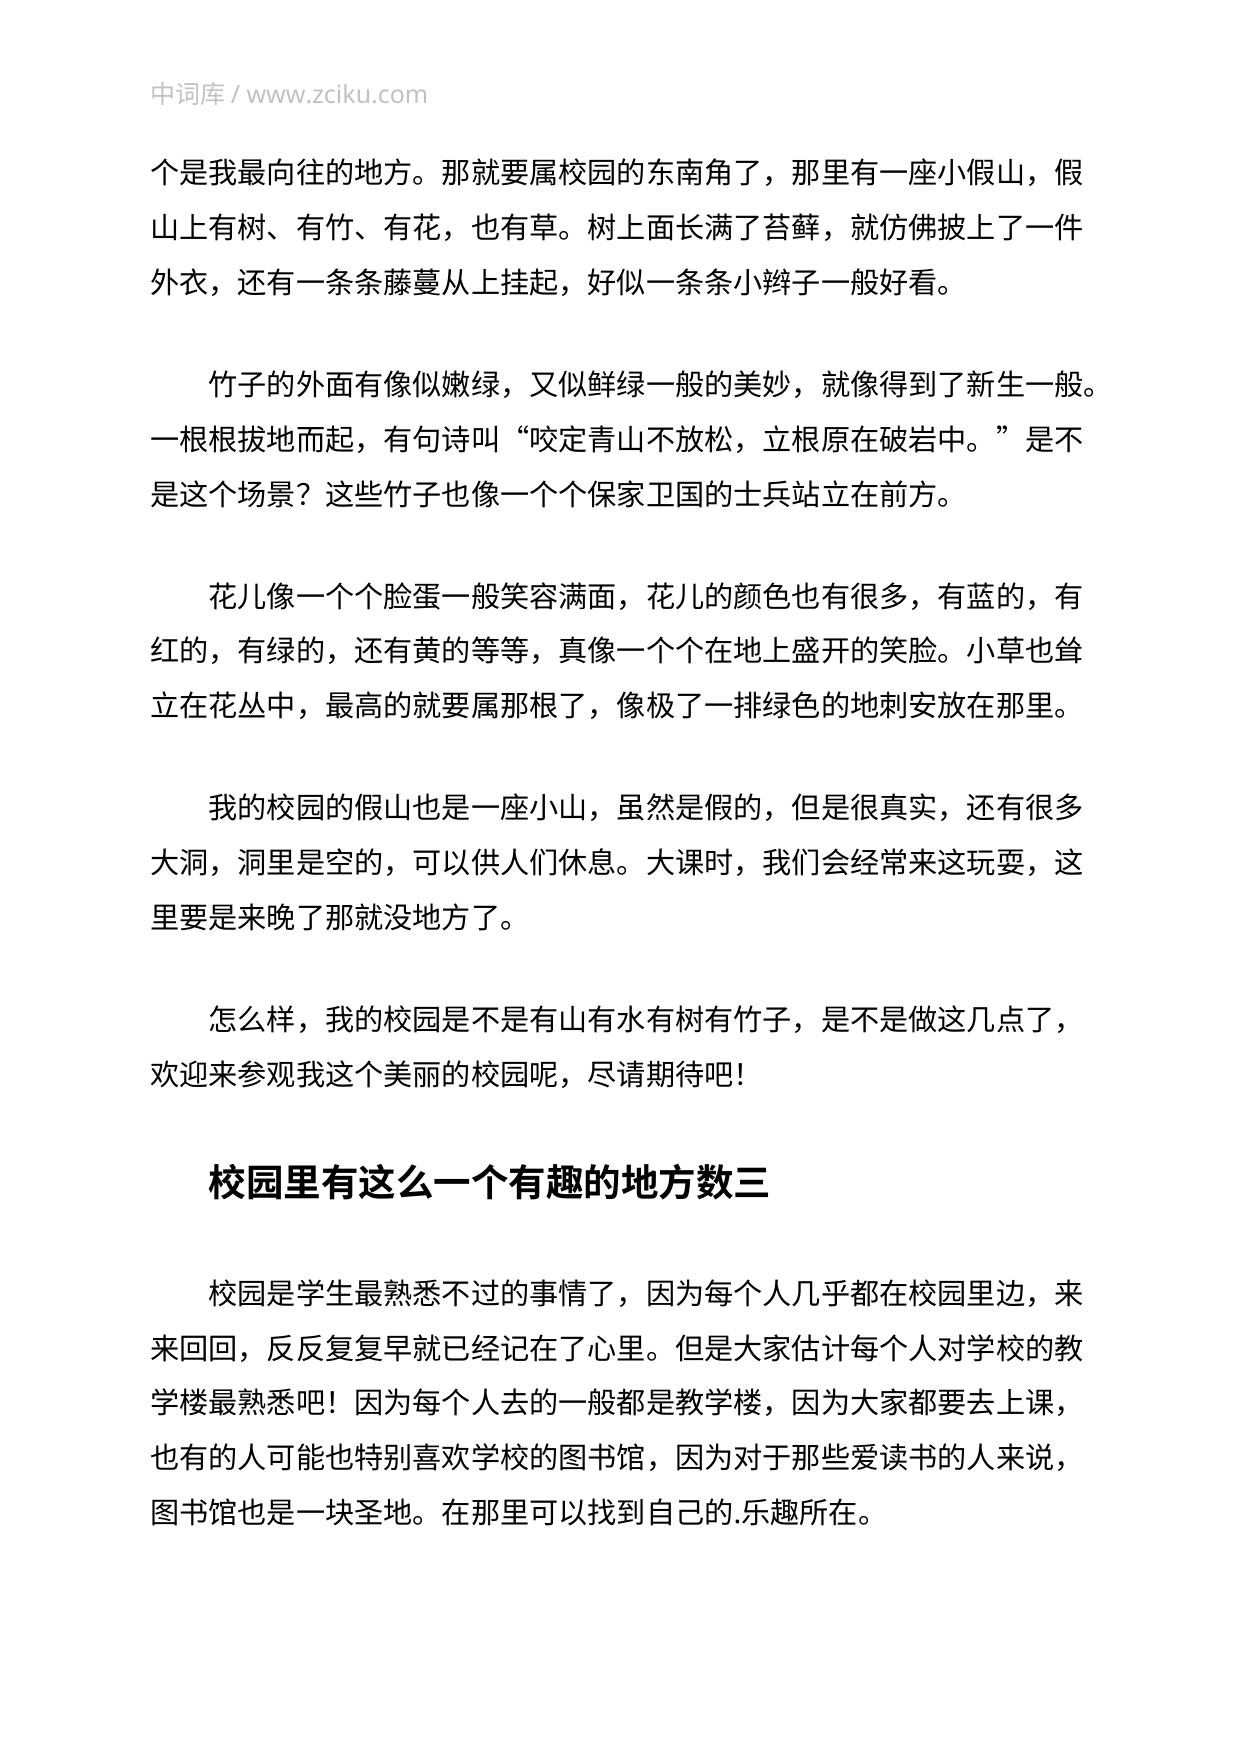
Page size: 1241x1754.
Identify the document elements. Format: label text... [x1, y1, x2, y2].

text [150, 150, 1090, 302]
text 花儿像一个个脸蛋一般笑容满面，花儿的颜色也有很多，有蓝的，有红的，有绿的，还有黄的等等，真像一个个在地上盛开的笑脸。小草也耸立在花丛中，最高的就要属那根了，像极了一排绿色的地刺安放在那里。 [150, 573, 1090, 725]
text 怎么样，我的校园是不是有山有水有树有竹子，是不是做这几点了，欢迎来参观我这个美丽的校园呢，尽请期待吧！ [150, 996, 1090, 1093]
text 我的校园的假山也是一座小山，虽然是假的，但是很真实，还有很多大洞，洞里是空的，可以供人们休息。大课时，我们会经常来这玩耍，这里要是来晚了那就没地方了。 [150, 785, 1090, 937]
text 竹子的外面有像似嫩绿，又似鲜绿一般的美妙，就像得到了新生一般。一根根拔地而起，有句诗叫“咬定青山不放松，立根原在破岩中。”是不是这个场景？这些竹子也像一个个保家卫国的士兵站立在前方。 [150, 362, 1090, 514]
text 校园里有这么一个有趣的地方数三 [150, 1153, 1090, 1207]
text 校园是学生最熟悉不过的事情了，因为每个人几乎都在校园里边，来来回回，反反复复早就已经记在了心里。但是大家估计每个人对学校的教学楼最熟悉吧！因为每个人去的一般都是教学楼，因为大家都要去上课，也有的人可能也特别喜欢学校的图书馆，因为对于那些爱读书的人来说，图书馆也是一块圣地。在那里可以找到自己的.乐趣所在。 [150, 1270, 1090, 1532]
